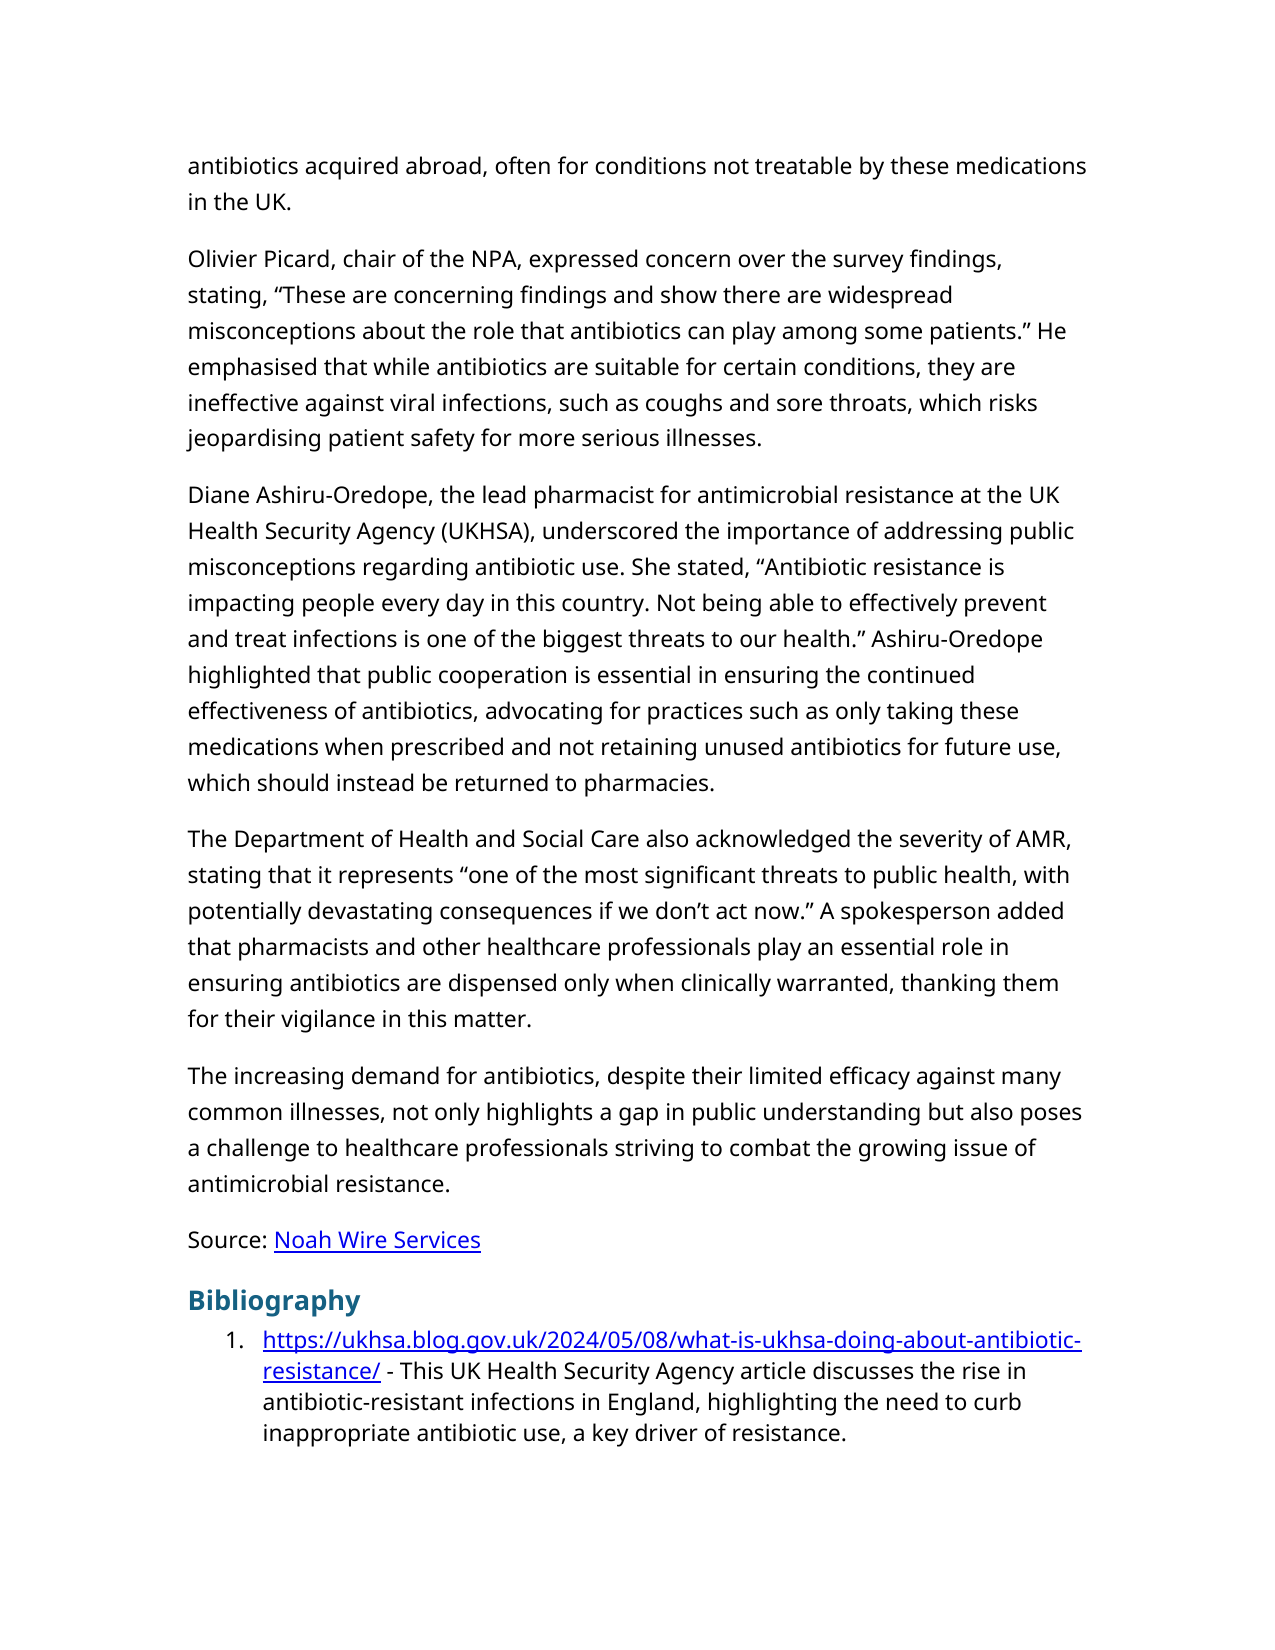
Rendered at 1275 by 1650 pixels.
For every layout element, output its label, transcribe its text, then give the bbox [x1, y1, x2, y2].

text The Department of Health and Social Care also acknowledged the severity of AMR, stating that it represents “one of the most significant threats to public health, with potentially devastating consequences if we don’t act now.” A spokesperson added that pharmacists and other healthcare professionals play an essential role in ensuring antibiotics are dispensed only when clinically warranted, thanking them for their vigilance in this matter. [187, 823, 1087, 1034]
text Diane Ashiru-Oredope, the lead pharmacist for antimicrobial resistance at the UK Health Security Agency (UKHSA), underscored the importance of addressing public misconceptions regarding antibiotic use. She stated, “Antibiotic resistance is impacting people every day in this country. Not being able to effectively prevent and treat infections is one of the biggest threats to our health.” Ashiru-Oredope highlighted that public cooperation is essential in ensuring the continued effectiveness of antibiotics, advocating for practices such as only taking these medications when prescribed and not retaining unused antibiotics for future use, which should instead be returned to pharmacies. [187, 479, 1087, 798]
list https://ukhsa.blog.gov.uk/2024/05/08/what-is-ukhsa-doing-about-antibiotic-resistance/ - This UK Health Security Agency article discusses the rise in antibiotic-resistant infections in England, highlighting the need to curb inappropriate antibiotic use, a key driver of resistance. [225, 1324, 1087, 1449]
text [187, 150, 1087, 217]
subtitle Bibliography [187, 1281, 1087, 1318]
text The increasing demand for antibiotics, despite their limited efficacy against many common illnesses, not only highlights a gap in public understanding but also poses a challenge to healthcare professionals striving to combat the growing issue of antimicrobial resistance. [187, 1060, 1087, 1199]
text Olivier Picard, chair of the NPA, expressed concern over the survey findings, stating, “These are concerning findings and show there are widespread misconceptions about the role that antibiotics can play among some patients.” He emphasised that while antibiotics are suitable for certain conditions, they are ineffective against viral infections, such as coughs and sore throats, which risks jeopardising patient safety for more serious illnesses. [187, 243, 1087, 454]
text Source: Noah Wire Services [187, 1224, 1087, 1256]
